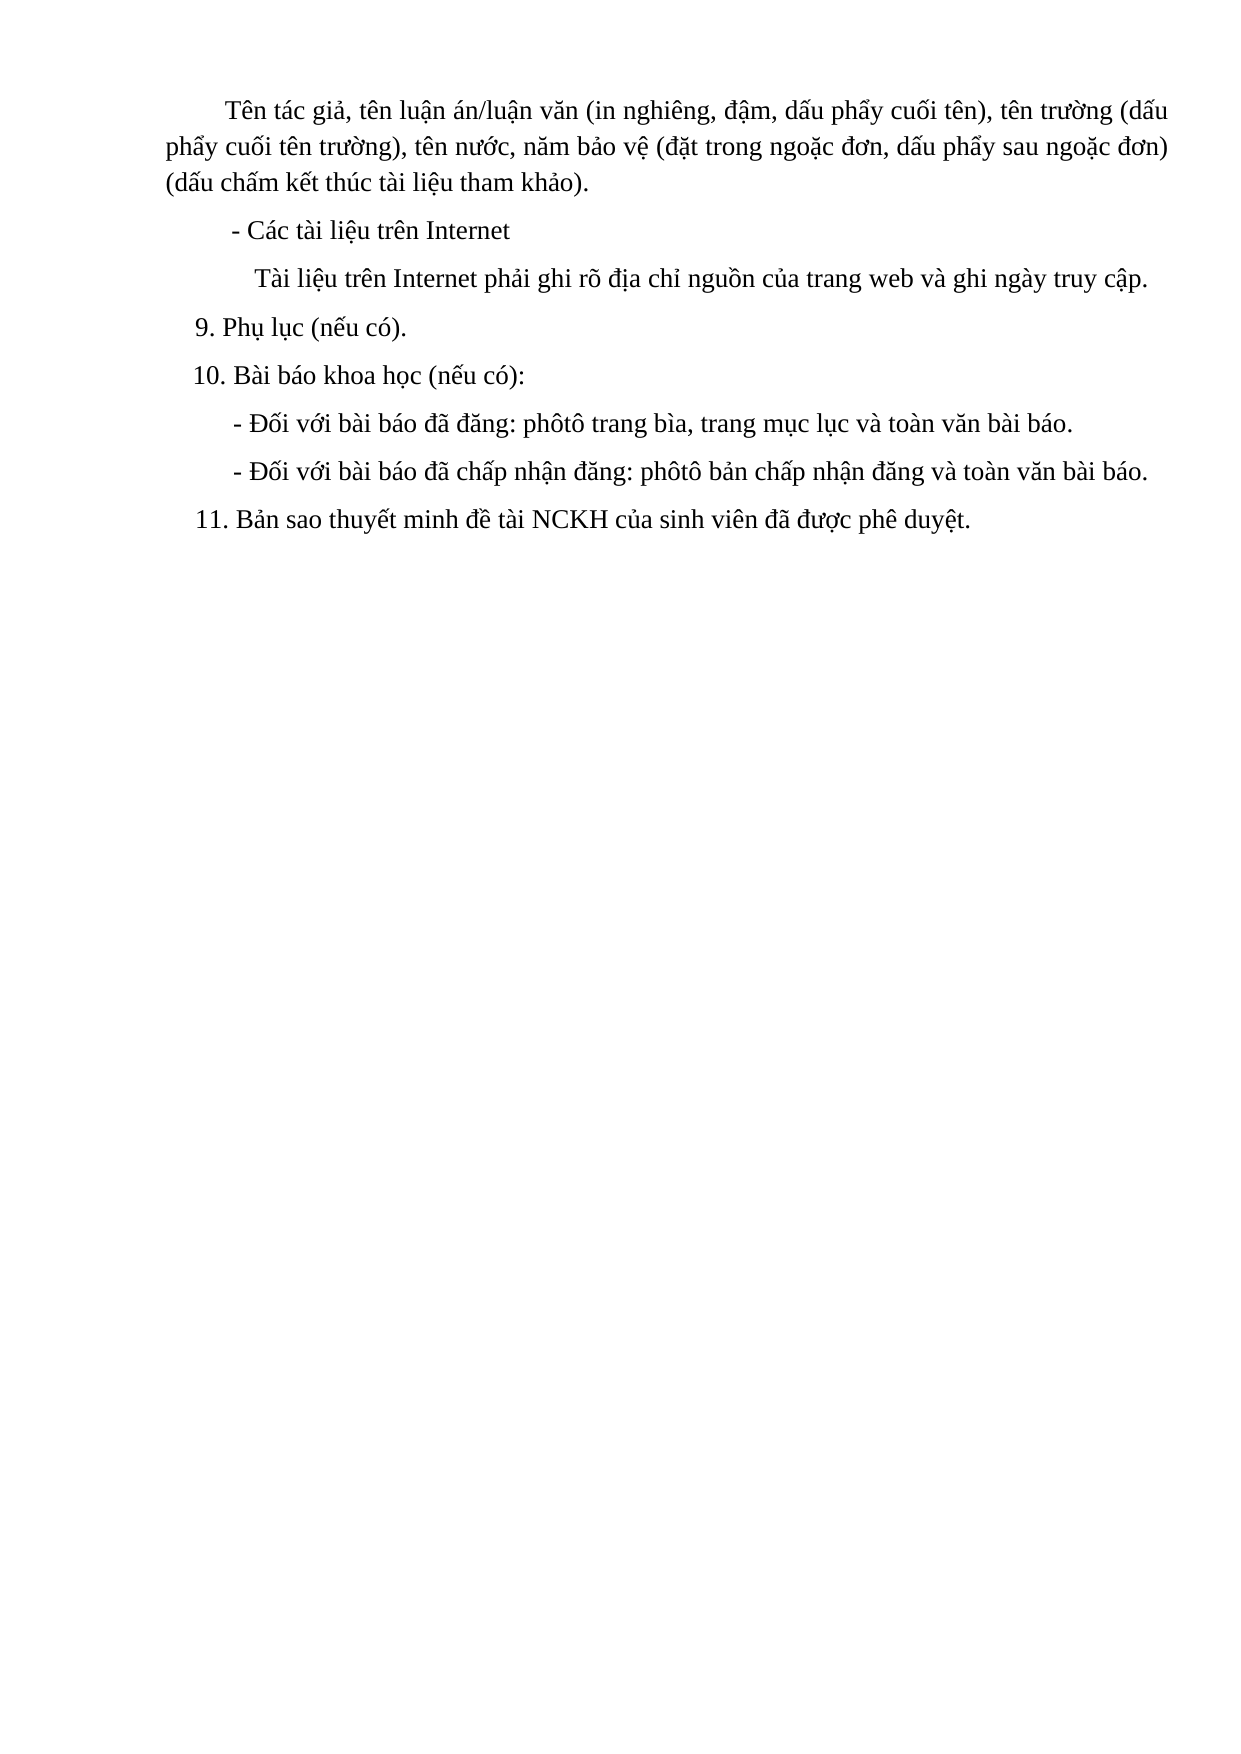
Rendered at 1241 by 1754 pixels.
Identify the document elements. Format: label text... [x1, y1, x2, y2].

text 11. Bản sao thuyết minh đề tài NCKH của sinh viên đã được phê duyệt. [195, 503, 1169, 535]
text 10. Bài báo khoa học (nếu có): [165, 359, 1169, 390]
text - Đối với bài báo đã chấp nhận đăng: phôtô bản chấp nhận đăng và toàn văn bài báo. [165, 455, 1169, 486]
text Tài liệu trên Internet phải ghi rõ địa chỉ nguồn của trang web và ghi ngày truy cập. [224, 262, 1169, 293]
text Tên tác giả, tên luận án/luận văn (in nghiêng, đậm, dấu phẩy cuối tên), tên trường (dấu phẩy cuối tên trường), tên nước, năm bảo vệ (đặt trong ngoặc đơn, dấu phẩy sau ngoặc đơn) (dấu chấm kết thúc tài liệu tham khảo). [165, 94, 1169, 197]
text - Các tài liệu trên Internet [165, 214, 1169, 245]
text 9. Phụ lục (nếu có). [195, 311, 1169, 342]
text - Đối với bài báo đã đăng: phôtô trang bìa, trang mục lục và toàn văn bài báo. [165, 407, 1169, 438]
